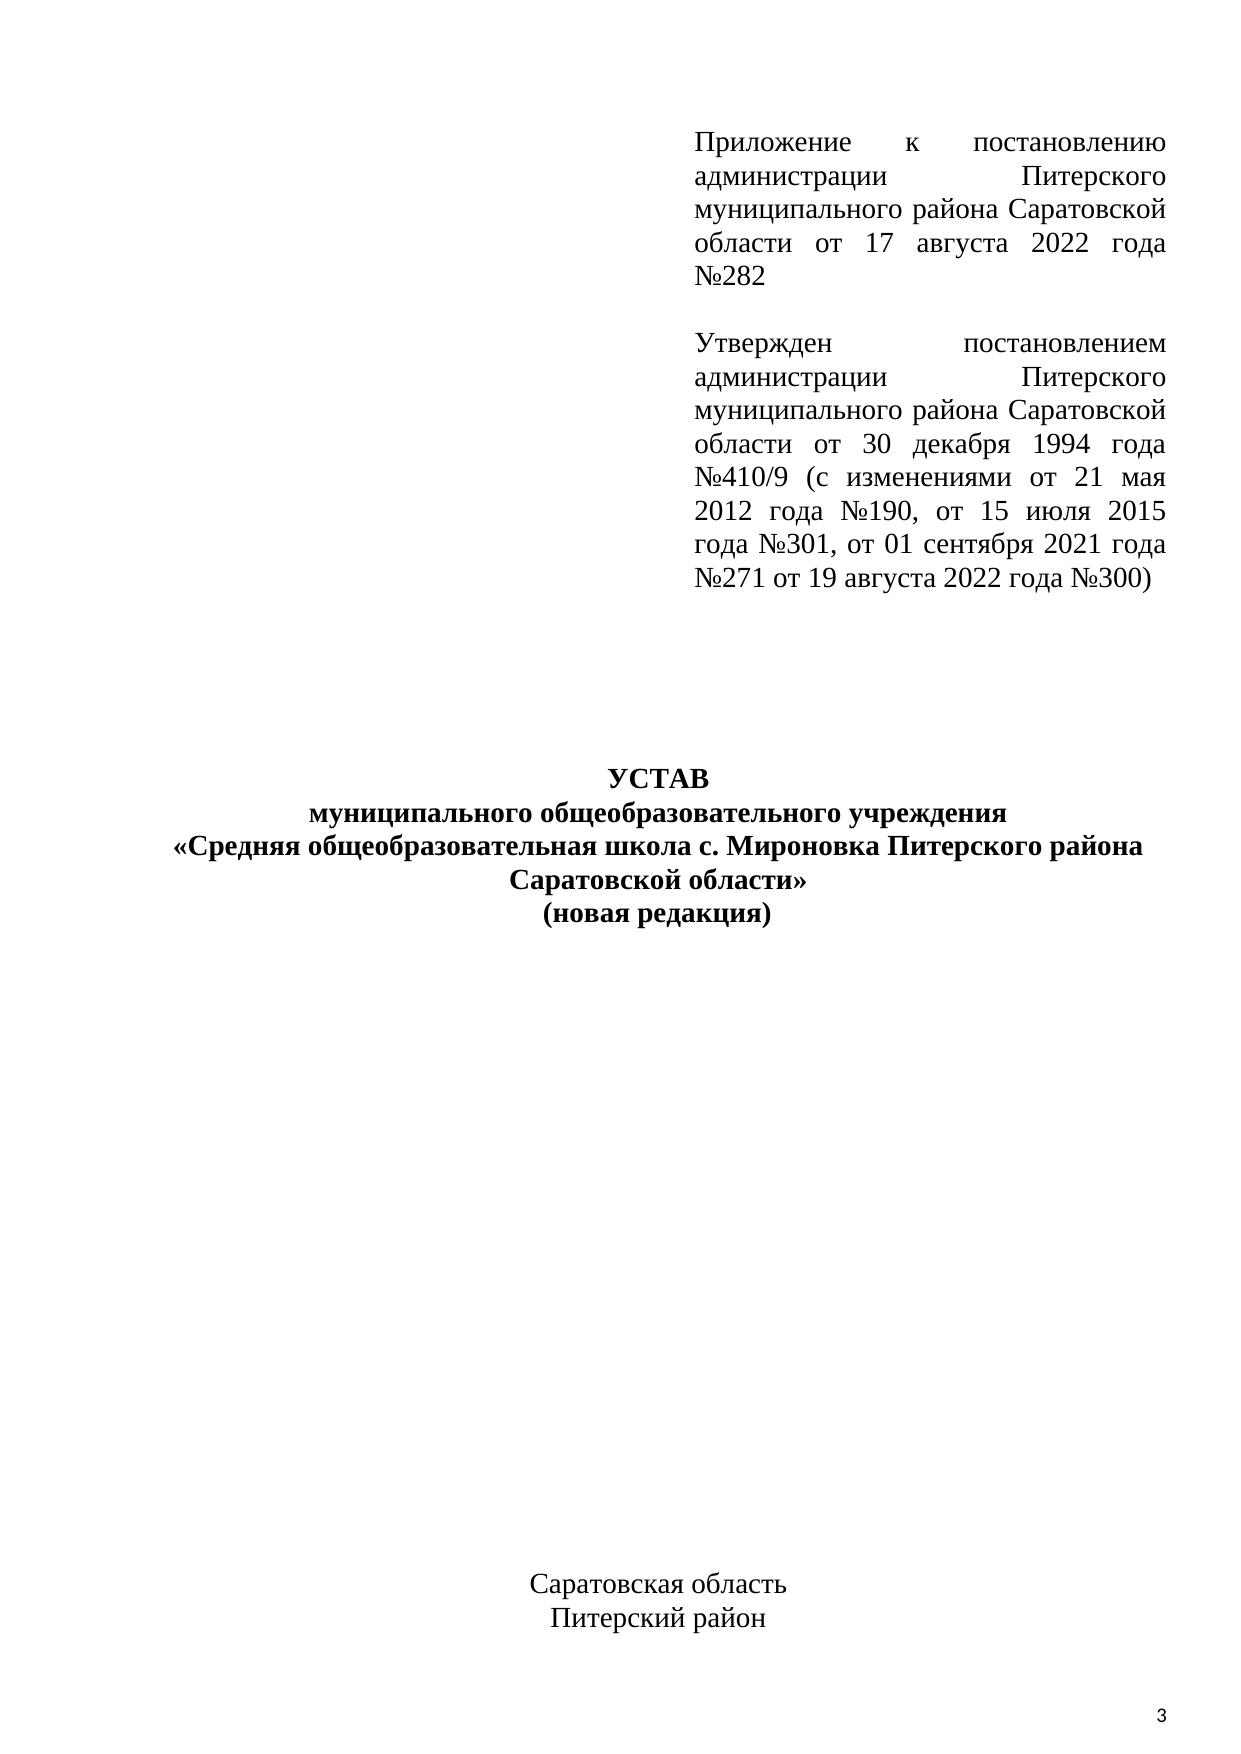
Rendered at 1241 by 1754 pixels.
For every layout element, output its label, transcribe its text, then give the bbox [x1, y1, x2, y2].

text Утвержден постановлением администрации Питерского муниципального района Саратовской области от 30 декабря 1994 года №410/9 (с изменениями от 21 мая 2012 года №190, от 15 июля 2015 года №301, от 01 сентября 2021 года №271 от 19 августа 2022 года №300) [694, 325, 1166, 594]
text (новая редакция) [148, 896, 1166, 929]
text муниципального общеобразовательного учреждения [150, 795, 1166, 828]
text Саратовской области» [150, 862, 1166, 896]
text УСТАВ [150, 761, 1166, 795]
text «Средняя общеобразовательная школа с. Мироновка Питерского района [150, 828, 1166, 862]
text Приложение к постановлению администрации Питерского муниципального района Саратовской области от 17 августа 2022 года №282 [694, 124, 1166, 292]
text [150, 1566, 1166, 1633]
